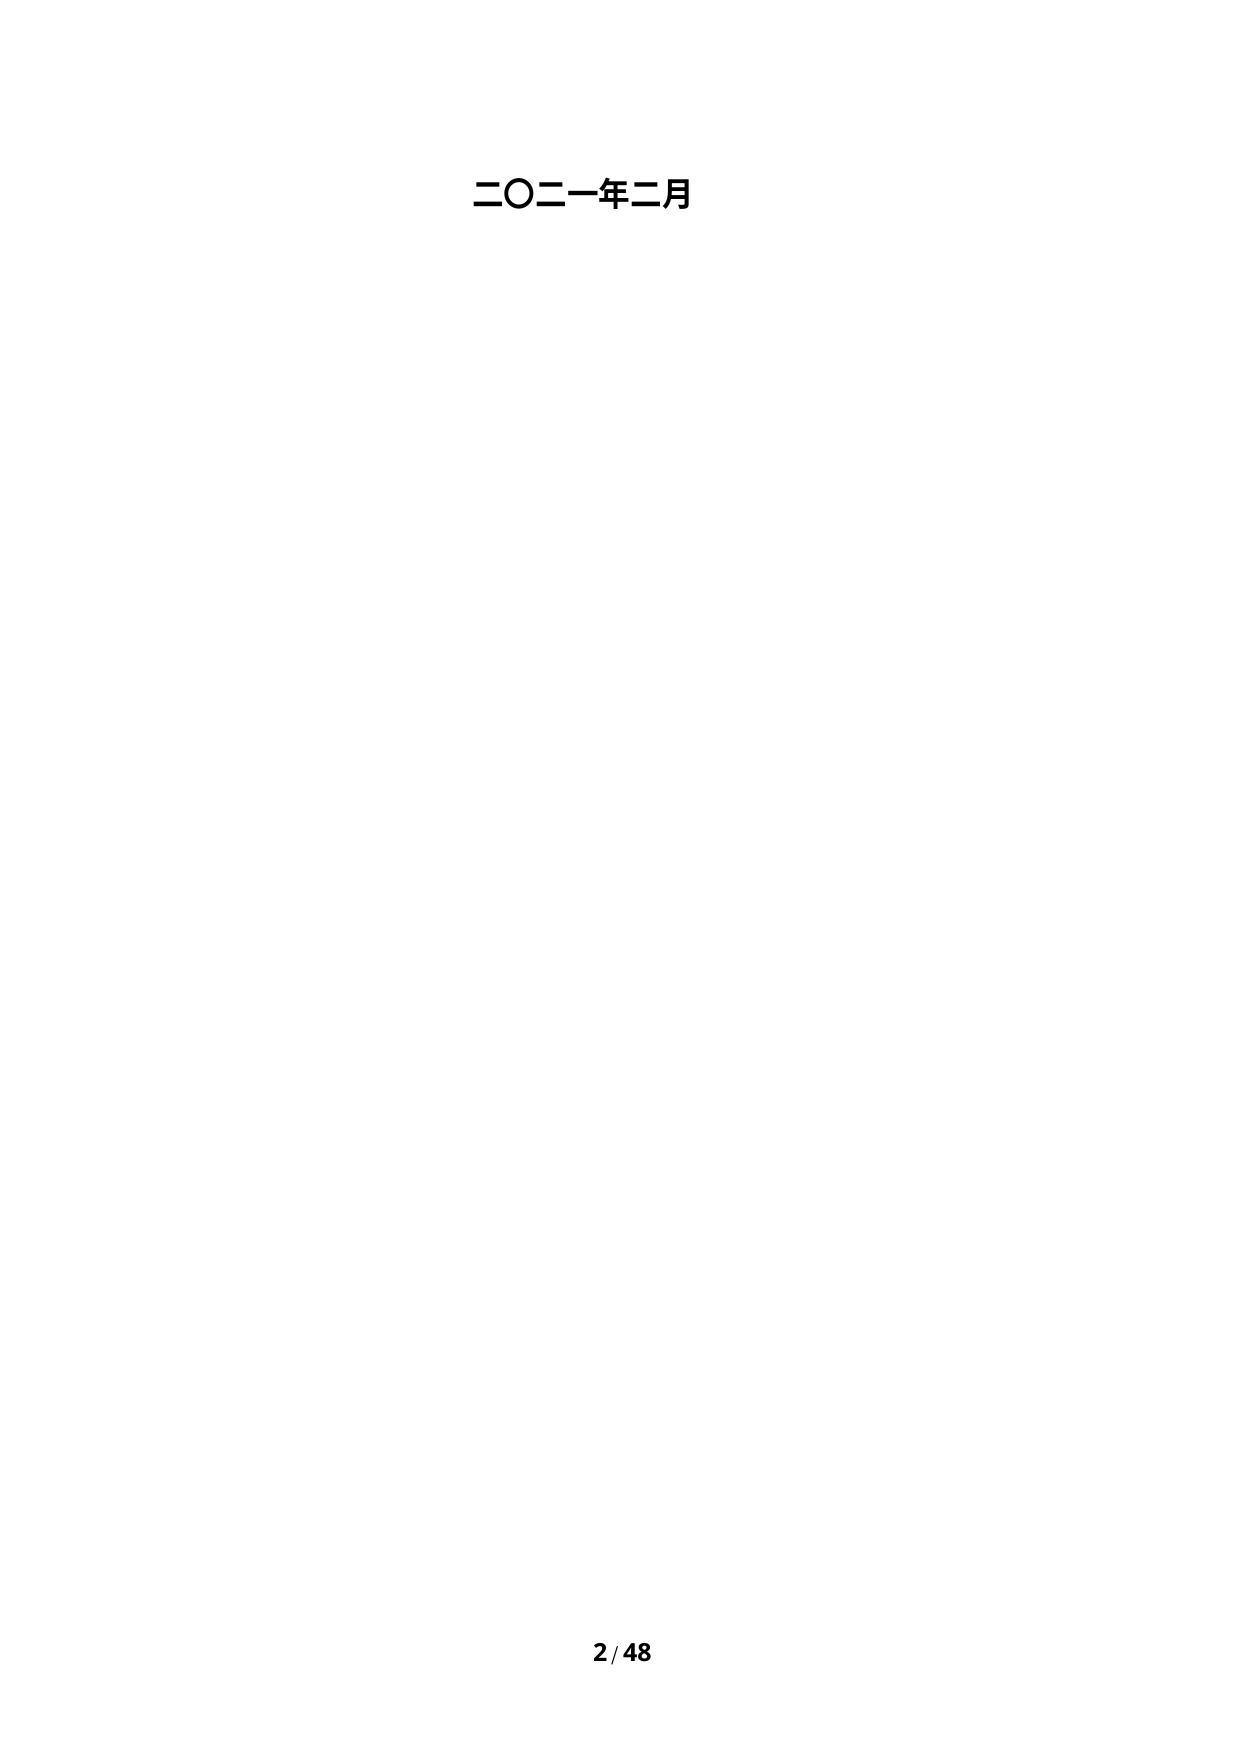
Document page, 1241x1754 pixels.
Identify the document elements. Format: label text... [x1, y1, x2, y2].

text 二〇二一年二月 [118, 160, 925, 225]
